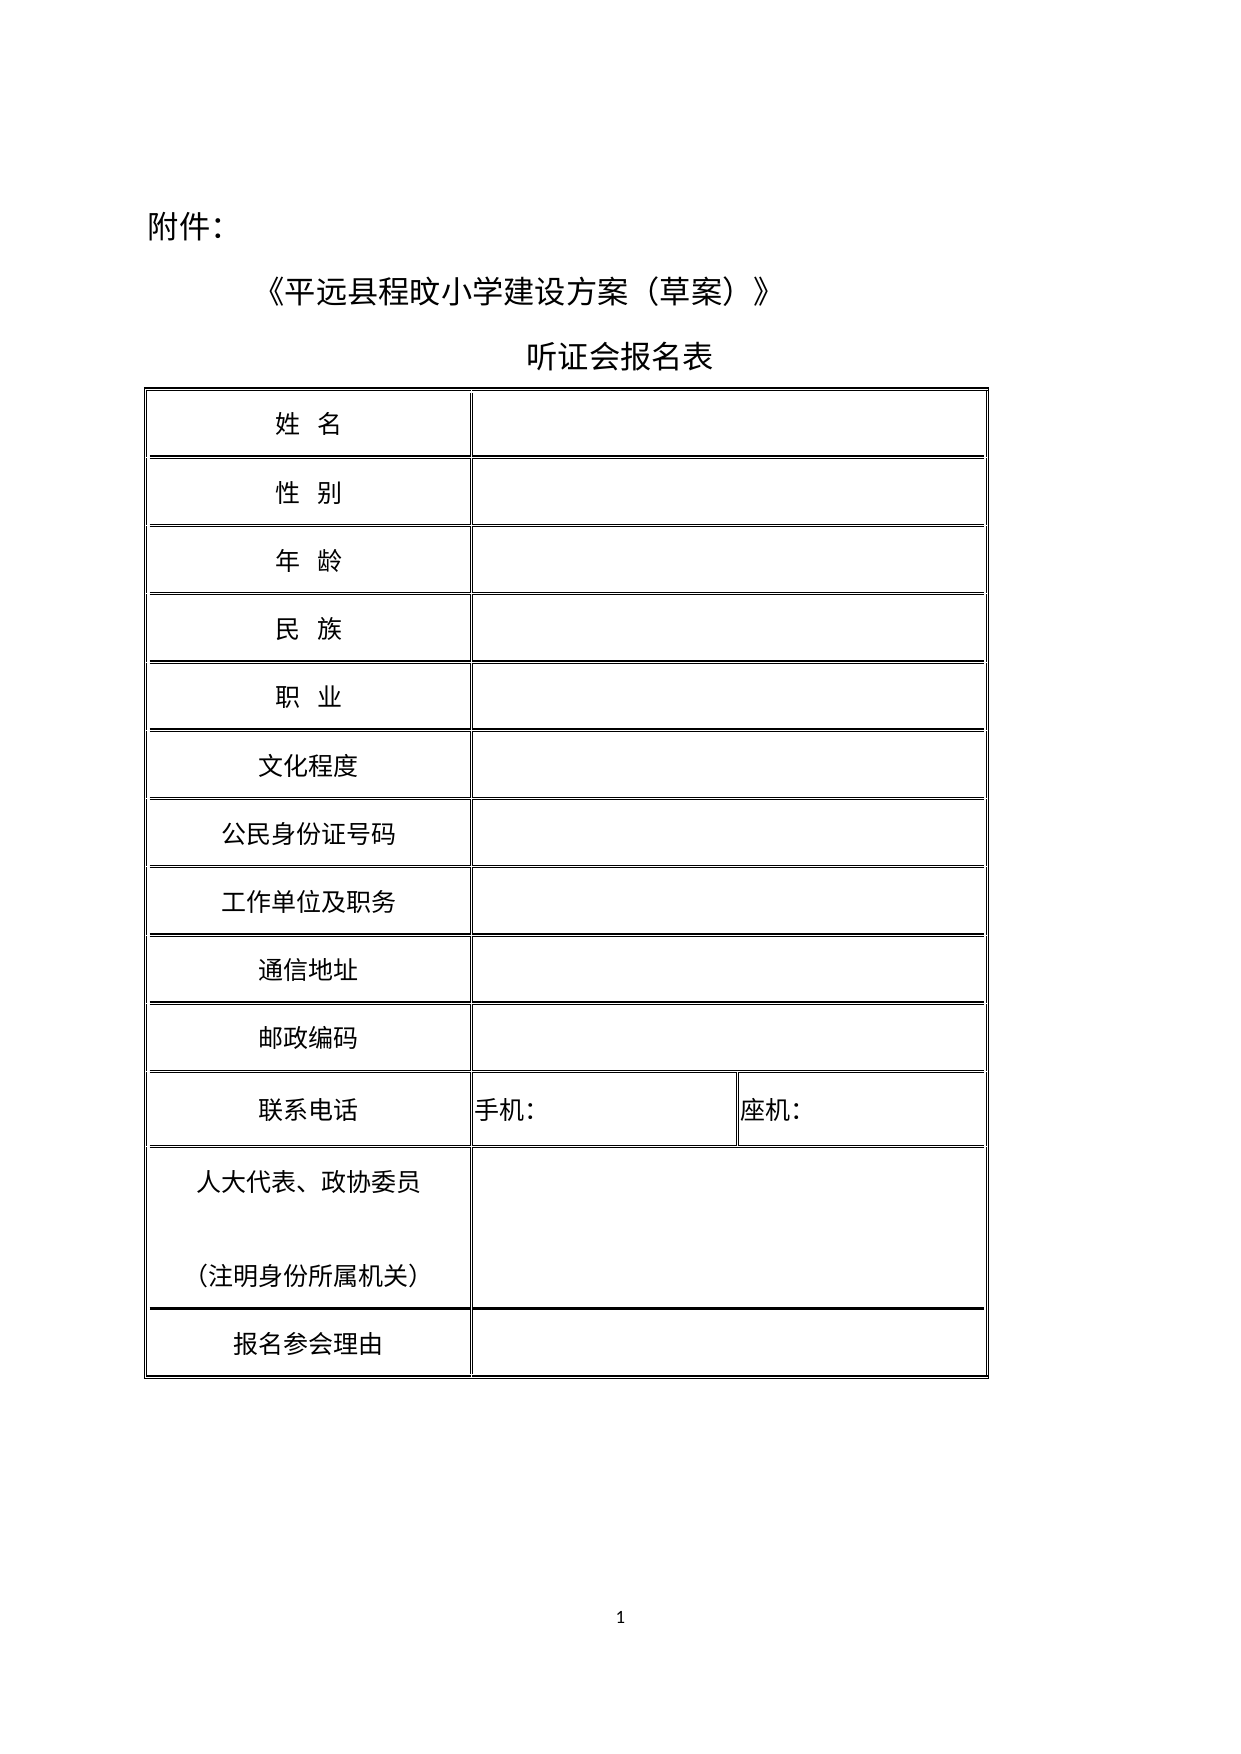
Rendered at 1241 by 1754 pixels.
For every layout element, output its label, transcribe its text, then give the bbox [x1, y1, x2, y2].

table_cell 人大代表、政协委员 （注明身份所属机关） [147, 1145, 470, 1307]
table_cell [472, 797, 987, 865]
table_cell [472, 865, 987, 933]
table_cell 年 龄 [145, 524, 472, 592]
table_cell 文化程度 [147, 728, 470, 797]
table_cell [472, 1307, 986, 1375]
table_cell 通信地址 [147, 933, 470, 1001]
table_cell 座机： [739, 1070, 986, 1144]
table_header 姓 名 [147, 391, 472, 455]
text 听证会报名表 [148, 322, 1092, 387]
table_cell 民 族 [145, 592, 472, 660]
table_cell 性 别 [147, 455, 470, 524]
table_cell 联系电话 [147, 1070, 470, 1144]
text 附件： [148, 192, 1092, 257]
table_cell [473, 728, 986, 797]
table_cell 报名参会理由 [147, 1307, 472, 1375]
table_cell [473, 1001, 986, 1069]
table_cell [473, 933, 986, 1001]
table_header [472, 391, 986, 455]
table_cell [472, 592, 987, 660]
table_cell [473, 455, 986, 524]
table_cell [473, 660, 986, 728]
table_cell 邮政编码 [147, 1001, 470, 1069]
table_cell 职 业 [147, 660, 470, 728]
table_cell [472, 524, 987, 592]
text 《平远县程旼小学建设方案（草案）》 [148, 257, 1092, 322]
table_cell 工作单位及职务 [145, 865, 472, 933]
table_cell 手机： [473, 1073, 736, 1144]
table_cell [473, 1145, 986, 1307]
table_cell 公民身份证号码 [145, 797, 472, 865]
